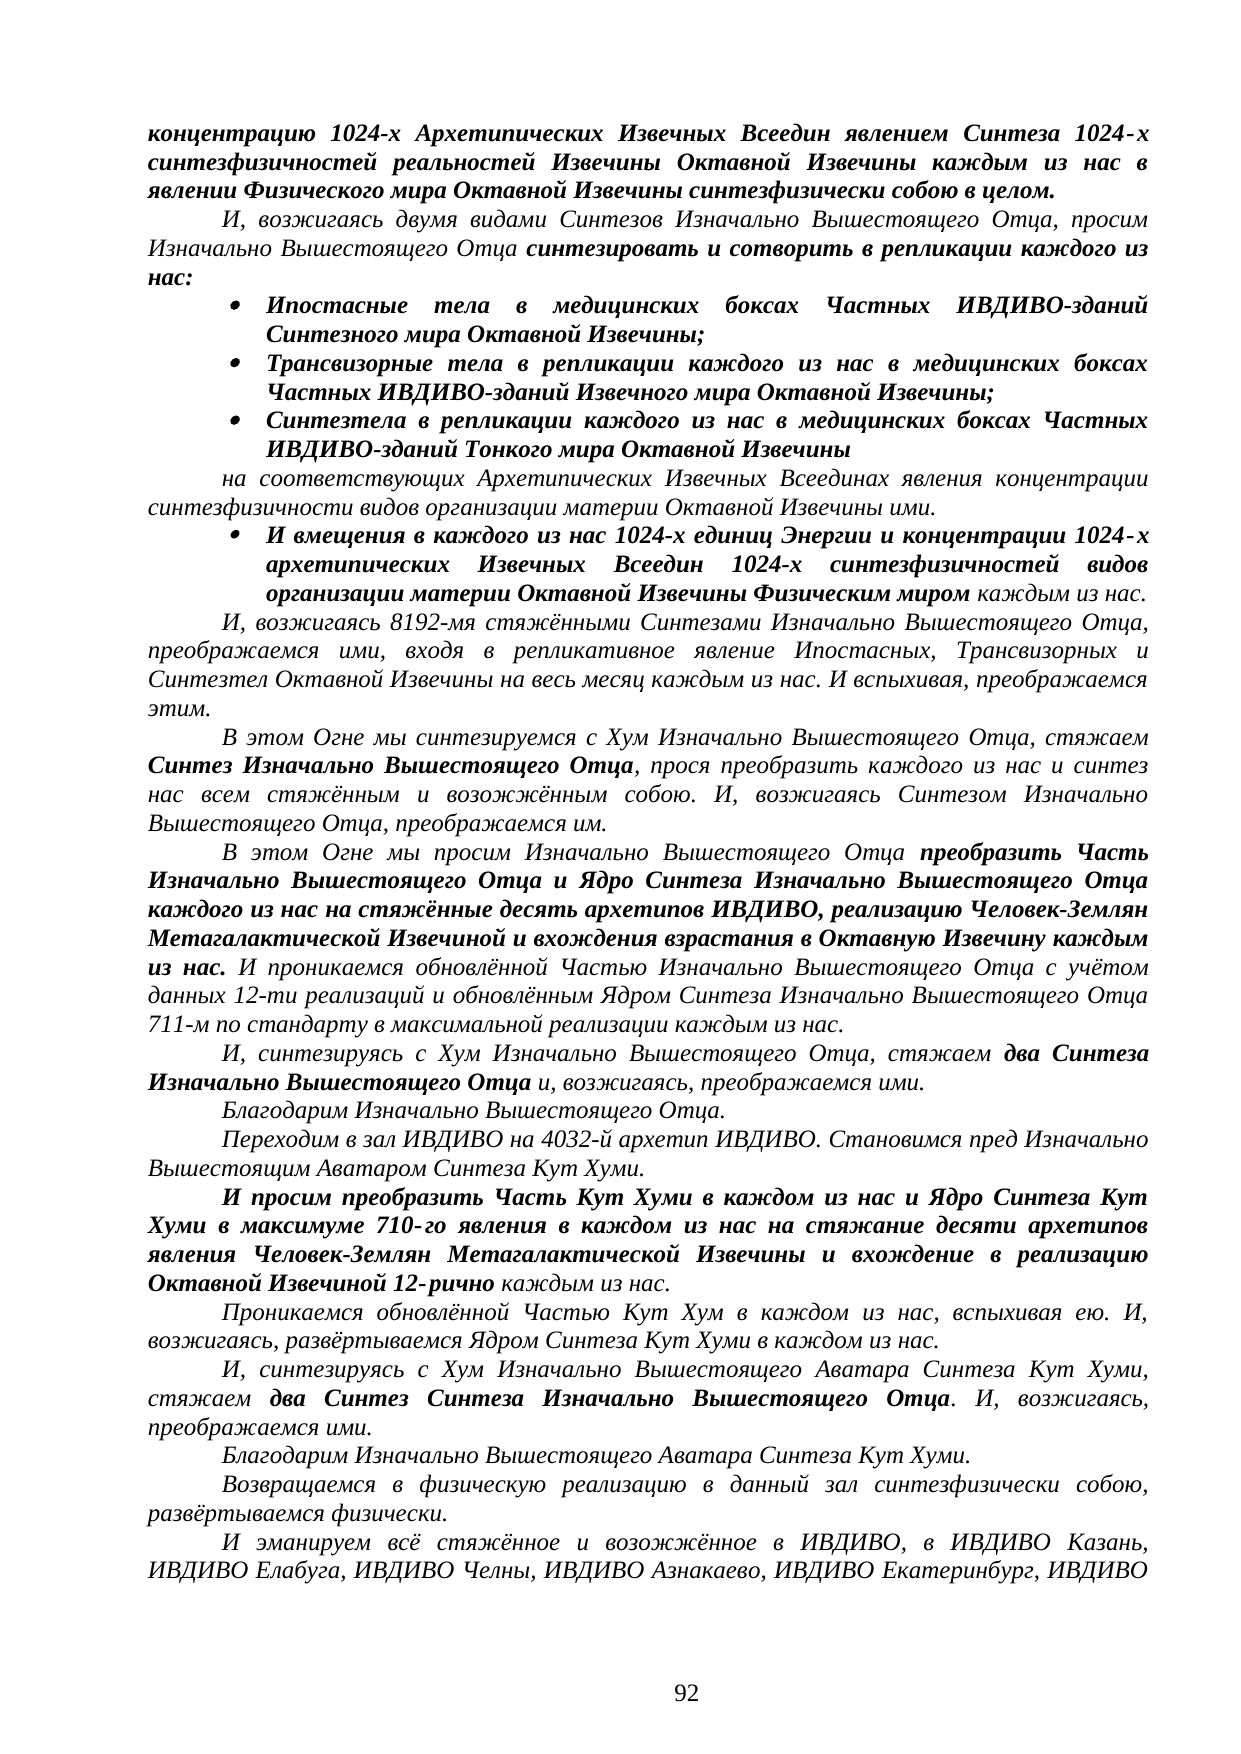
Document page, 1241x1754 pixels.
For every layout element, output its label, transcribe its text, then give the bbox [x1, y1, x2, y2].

text И, синтезируясь с Хум Изначально Вышестоящего Аватара Синтеза Кут Хуми, стяжаем два Синтез Синтеза Изначально Вышестоящего Отца. И, возжигаясь, преображаемся ими. [148, 1354, 1152, 1441]
text И, возжигаясь 8192-мя стяжёнными Синтезами Изначально Вышестоящего Отца, преображаемся ими, входя в репликативное явление Ипостасных, Трансвизорных и Синтезтел Октавной Извечины на весь месяц каждым из нас. И вспыхивая, преображаемся этим. [148, 607, 1152, 722]
text Благодарим Изначально Вышестоящего Аватара Синтеза Кут Хуми. [148, 1441, 1152, 1469]
list Ипостасные тела в медицинских боксах Частных ИВДИВО-зданий Синтезного мира Октавной Извечины; [228, 291, 1152, 348]
text Проникаемся обновлённой Частью Кут Хум в каждом из нас, вспыхивая ею. И, возжигаясь, развёртываемся Ядром Синтеза Кут Хуми в каждом из нас. [148, 1297, 1152, 1354]
text Возвращаемся в физическую реализацию в данный зал синтезфизически собою, развёртываемся физически. [148, 1469, 1152, 1527]
text Благодарим Изначально Вышестоящего Отца. [148, 1096, 1152, 1124]
text на соответствующих Архетипических Извечных Всеединах явления концентрации синтезфизичности видов организации материи Октавной Извечины ими. [148, 463, 1152, 521]
list Трансвизорные тела в репликации каждого из нас в медицинских боксах Частных ИВДИВО-зданий Извечного мира Октавной Извечины; [228, 348, 1152, 406]
text В этом Огне мы просим Изначально Вышестоящего Отца преобразить Часть Изначально Вышестоящего Отца и Ядро Синтеза Изначально Вышестоящего Отца каждого из нас на стяжённые десять архетипов ИВДИВО, реализацию Человек-Землян Метагалактической Извечиной и вхождения взрастания в Октавную Извечину каждым из нас. И проникаемся обновлённой Частью Изначально Вышестоящего Отца с учётом данных 12-ти реализаций и обновлённым Ядром Синтеза Изначально Вышестоящего Отца 711-м по стандарту в максимальной реализации каждым из нас. [148, 837, 1152, 1038]
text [148, 1527, 1152, 1584]
list И вмещения в каждого из нас 1024-х единиц Энергии и концентрации 1024-х архетипических Извечных Всеедин 1024-х синтезфизичностей видов организации материи Октавной Извечины Физическим миром каждым из нас. [228, 521, 1152, 607]
list Синтезтела в репликации каждого из нас в медицинских боксах Частных ИВДИВО-зданий Тонкого мира Октавной Извечины [228, 406, 1152, 463]
text И, возжигаясь двумя видами Синтезов Изначально Вышестоящего Отца, просим Изначально Вышестоящего Отца синтезировать и сотворить в репликации каждого из нас: [148, 204, 1152, 291]
text И, синтезируясь с Хум Изначально Вышестоящего Отца, стяжаем два Синтеза Изначально Вышестоящего Отца и, возжигаясь, преображаемся ими. [148, 1038, 1152, 1096]
text Переходим в зал ИВДИВО на 4032-й архетип ИВДИВО. Становимся пред Изначально Вышестоящим Аватаром Синтеза Кут Хуми. [148, 1124, 1152, 1182]
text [148, 118, 1152, 204]
text И просим преобразить Часть Кут Хуми в каждом из нас и Ядро Синтеза Кут Хуми в максимуме 710-го явления в каждом из нас на стяжание десяти архетипов явления Человек-Землян Метагалактической Извечины и вхождение в реализацию Октавной Извечиной 12-рично каждым из нас. [148, 1182, 1152, 1297]
text В этом Огне мы синтезируемся с Хум Изначально Вышестоящего Отца, стяжаем Синтез Изначально Вышестоящего Отца, прося преобразить каждого из нас и синтез нас всем стяжённым и возожжённым собою. И, возжигаясь Синтезом Изначально Вышестоящего Отца, преображаемся им. [148, 722, 1152, 837]
